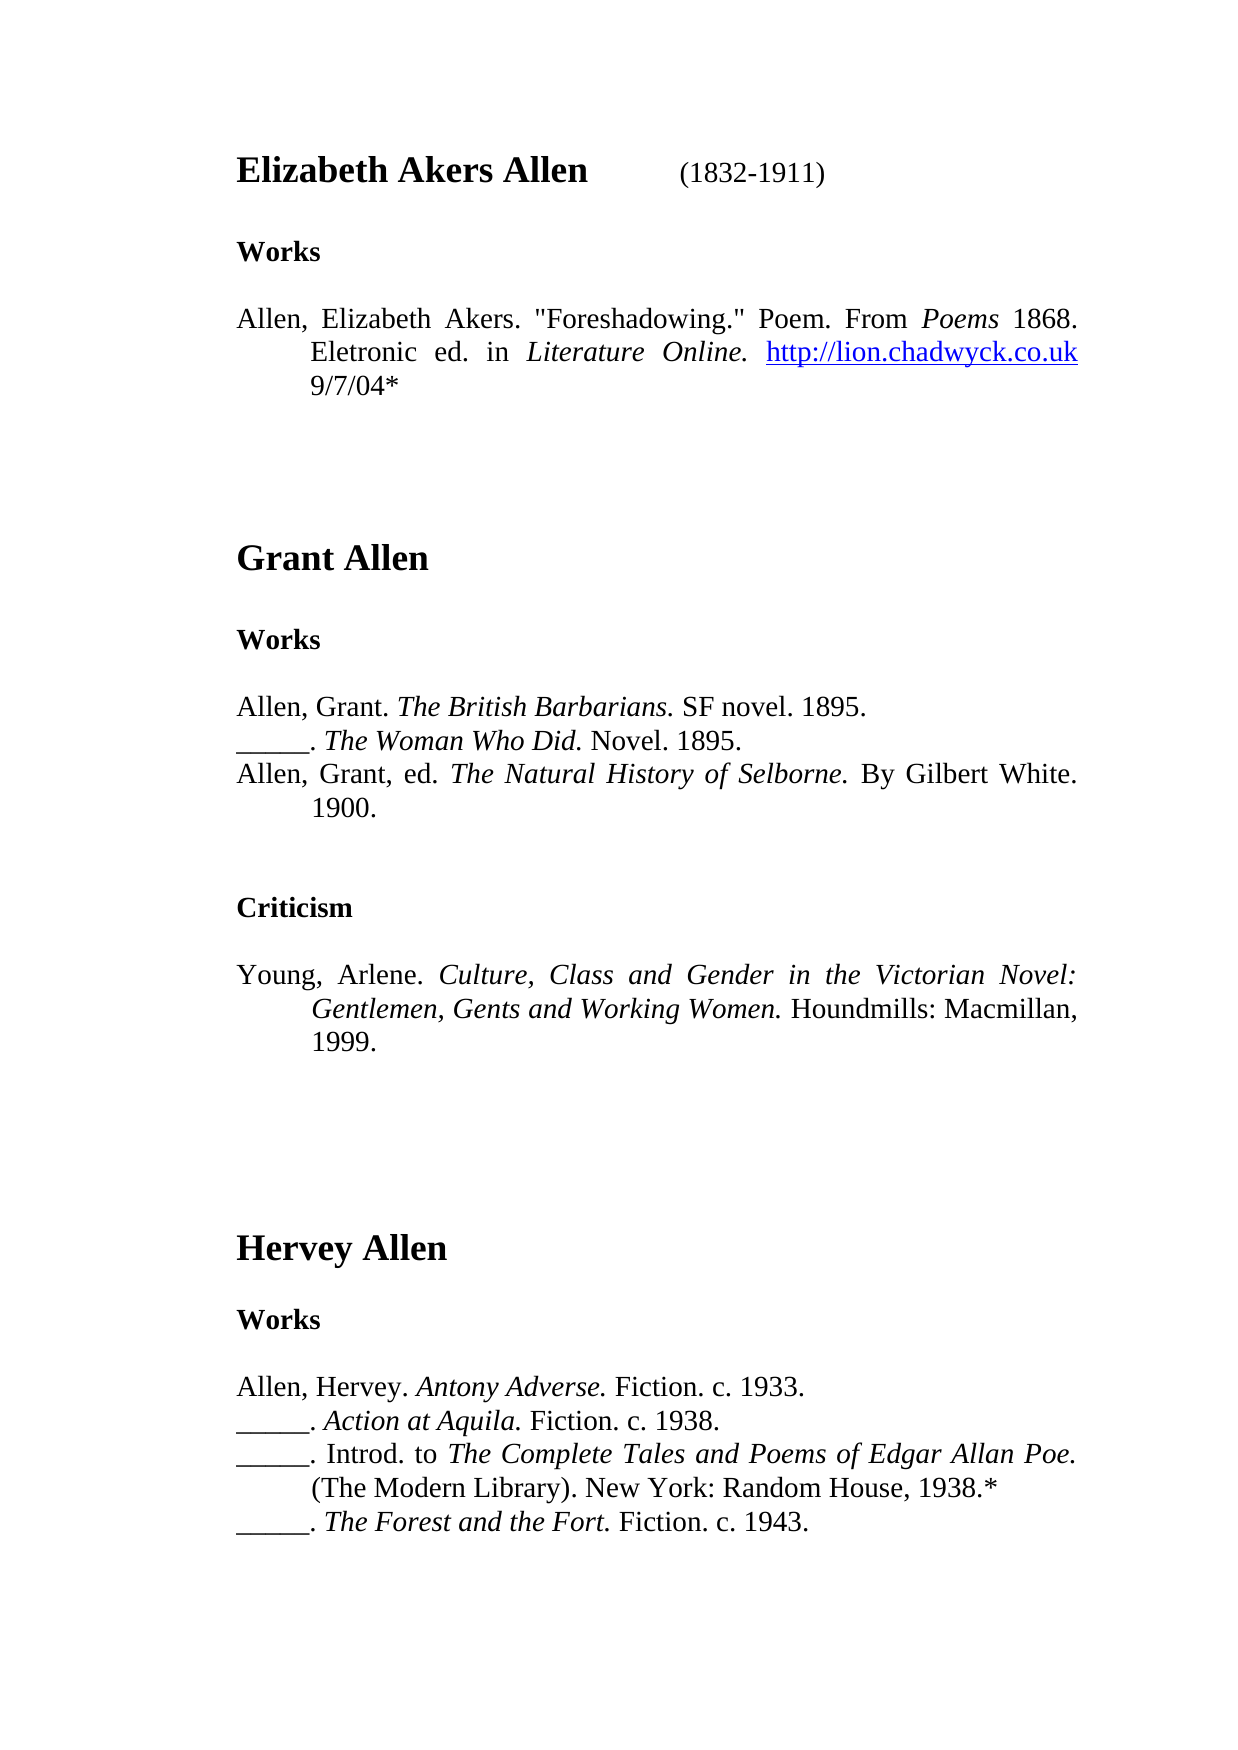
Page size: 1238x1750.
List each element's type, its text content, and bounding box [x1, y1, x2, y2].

text _____. Action at Aquila. Fiction. c. 1938. [236, 1403, 1078, 1437]
text Allen, Elizabeth Akers. "Foreshadowing." Poem. From Poems 1868. Eletronic ed. in Literature Online. http://lion.chadwyck.co.uk 9/7/04* [236, 301, 1078, 402]
text Grant Allen [236, 536, 1078, 579]
subtitle Works [236, 234, 1078, 267]
subtitle Elizabeth Akers Allen (1832-1911) [236, 148, 1078, 191]
text _____. Introd. to The Complete Tales and Poems of Edgar Allan Poe. (The Modern Library). New York: Random House, 1938.* [236, 1437, 1078, 1504]
text Works [236, 622, 1078, 656]
text _____. The Forest and the Fort. Fiction. c. 1943. [236, 1504, 1078, 1537]
text Works [236, 1302, 1078, 1336]
text Allen, Hervey. Antony Adverse. Fiction. c. 1933. [236, 1369, 1078, 1403]
text Hervey Allen [236, 1226, 1078, 1269]
text Allen, Grant, ed. The Natural History of Selborne. By Gilbert White. 1900. [236, 756, 1078, 823]
text _____. The Woman Who Did. Novel. 1895. [236, 723, 1078, 756]
text Young, Arlene. Culture, Class and Gender in the Victorian Novel: Gentlemen, Gents and Working Women. Houndmills: Macmillan, 1999. [236, 957, 1078, 1058]
text Allen, Grant. The British Barbarians. SF novel. 1895. [236, 689, 1078, 723]
text Criticism [236, 890, 1078, 924]
